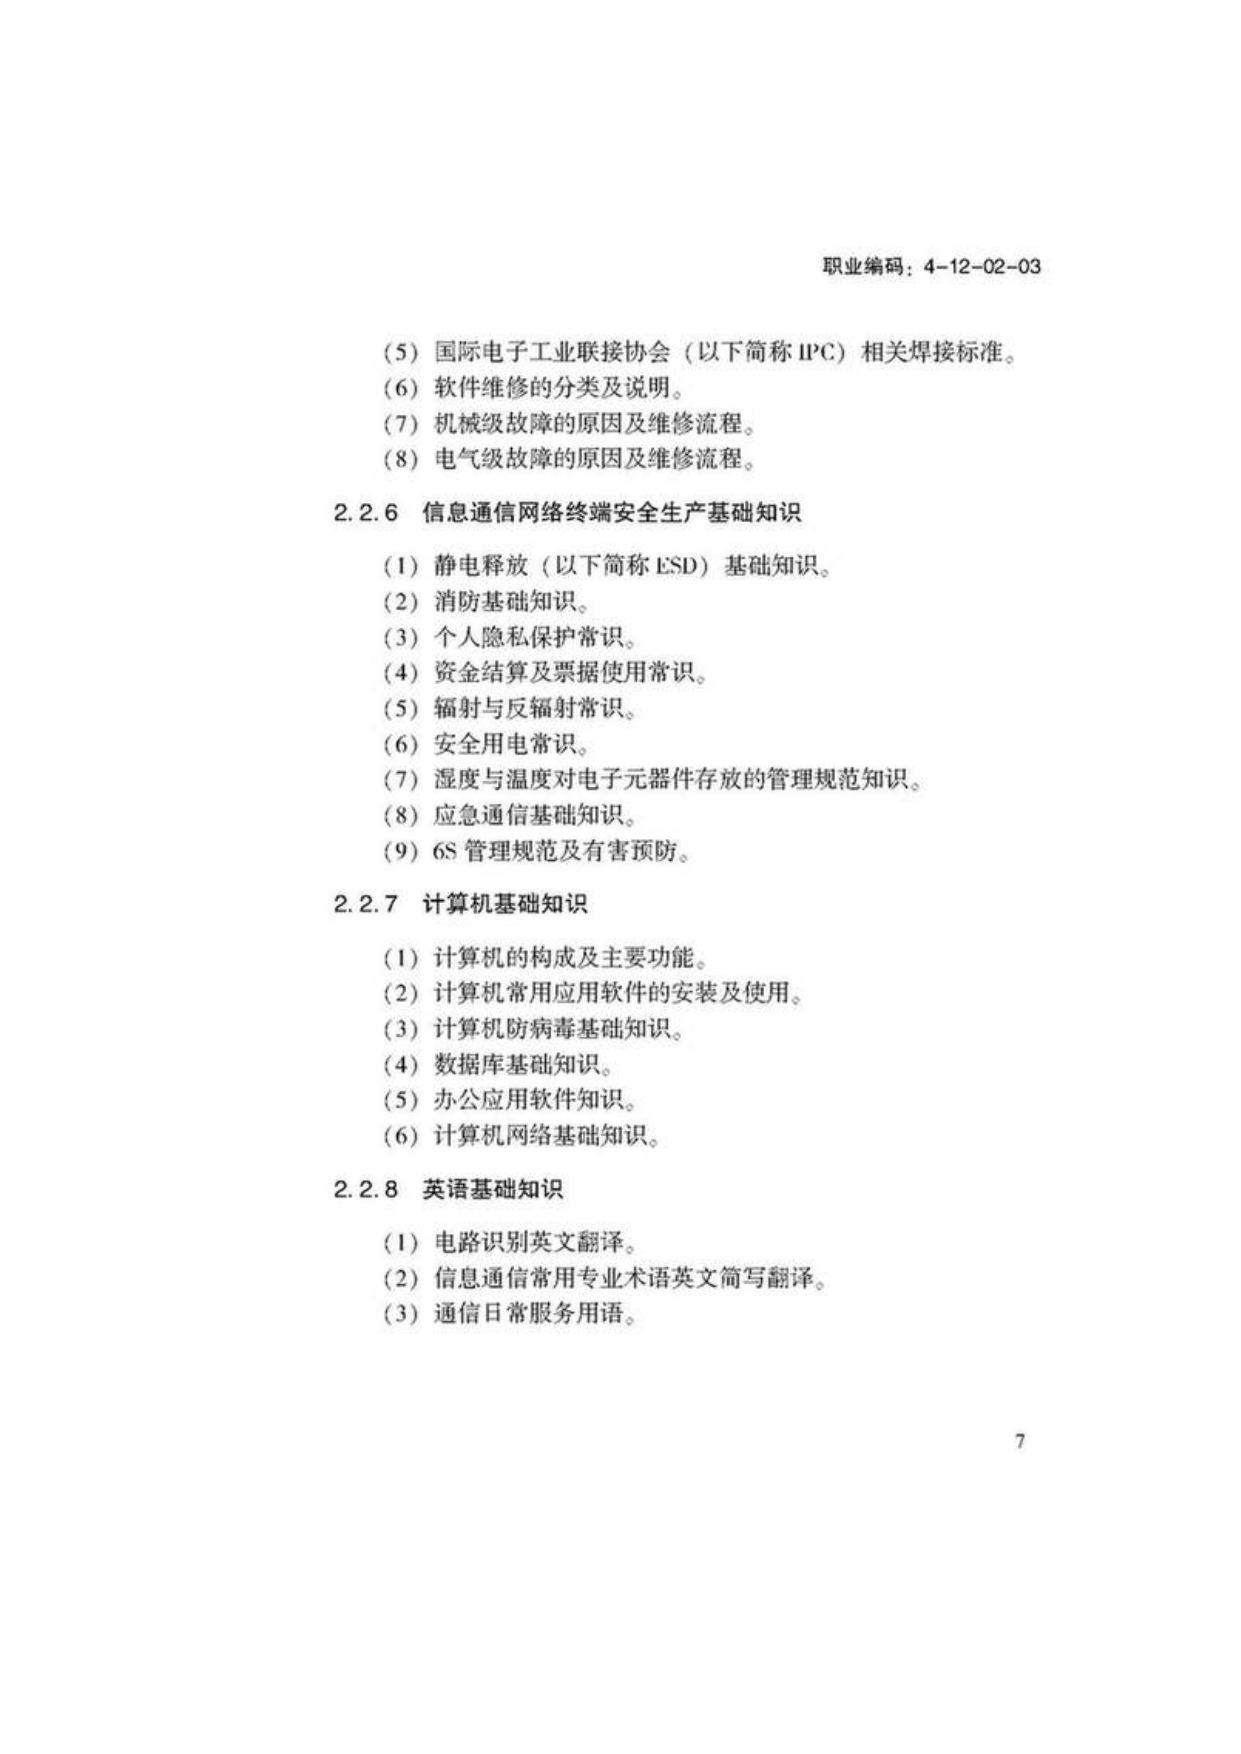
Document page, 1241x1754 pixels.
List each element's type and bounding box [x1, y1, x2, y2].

picture [187, 162, 1176, 1548]
